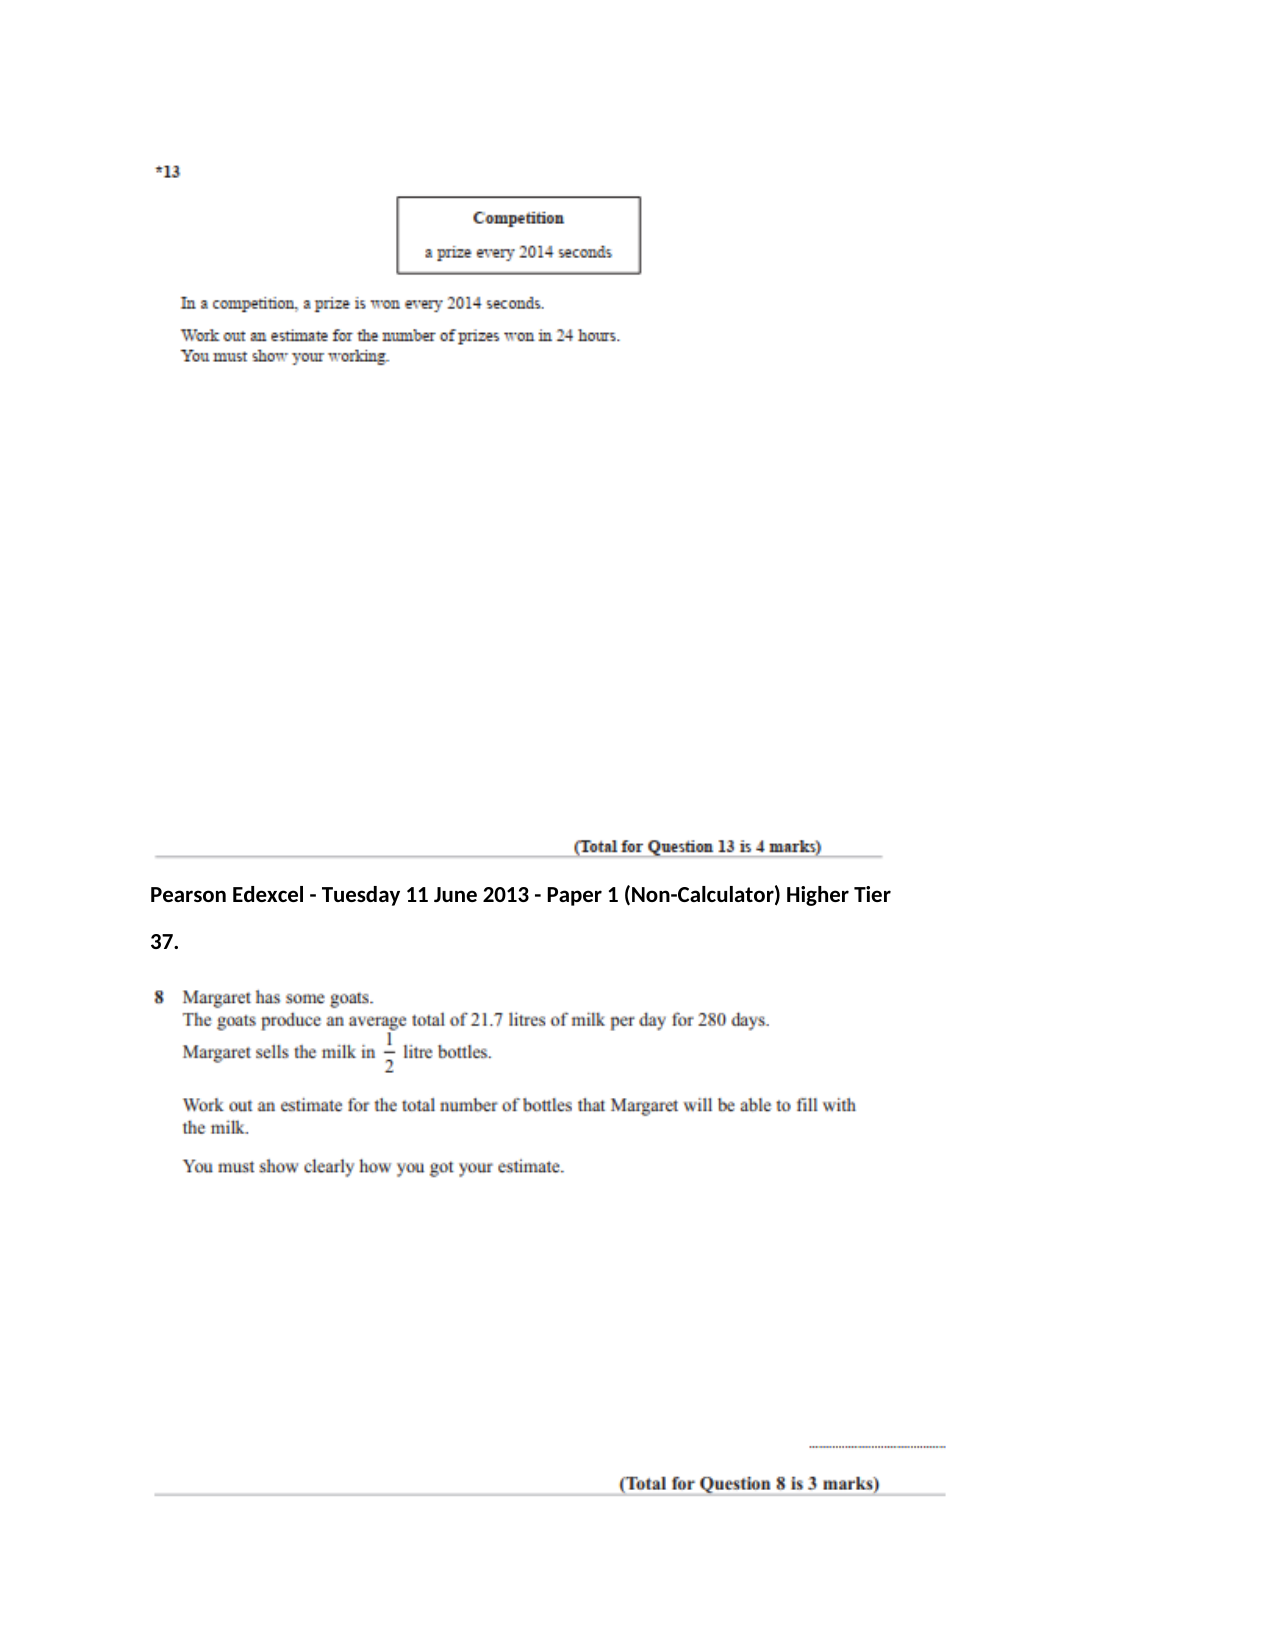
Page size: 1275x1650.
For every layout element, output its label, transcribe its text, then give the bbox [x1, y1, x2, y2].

picture [150, 150, 885, 861]
text Pearson Edexcel - Tuesday 11 June 2013 - Paper 1 (Non-Calculator) Higher Tier [150, 880, 1125, 908]
text 37. [150, 927, 1125, 955]
picture [150, 973, 949, 1498]
